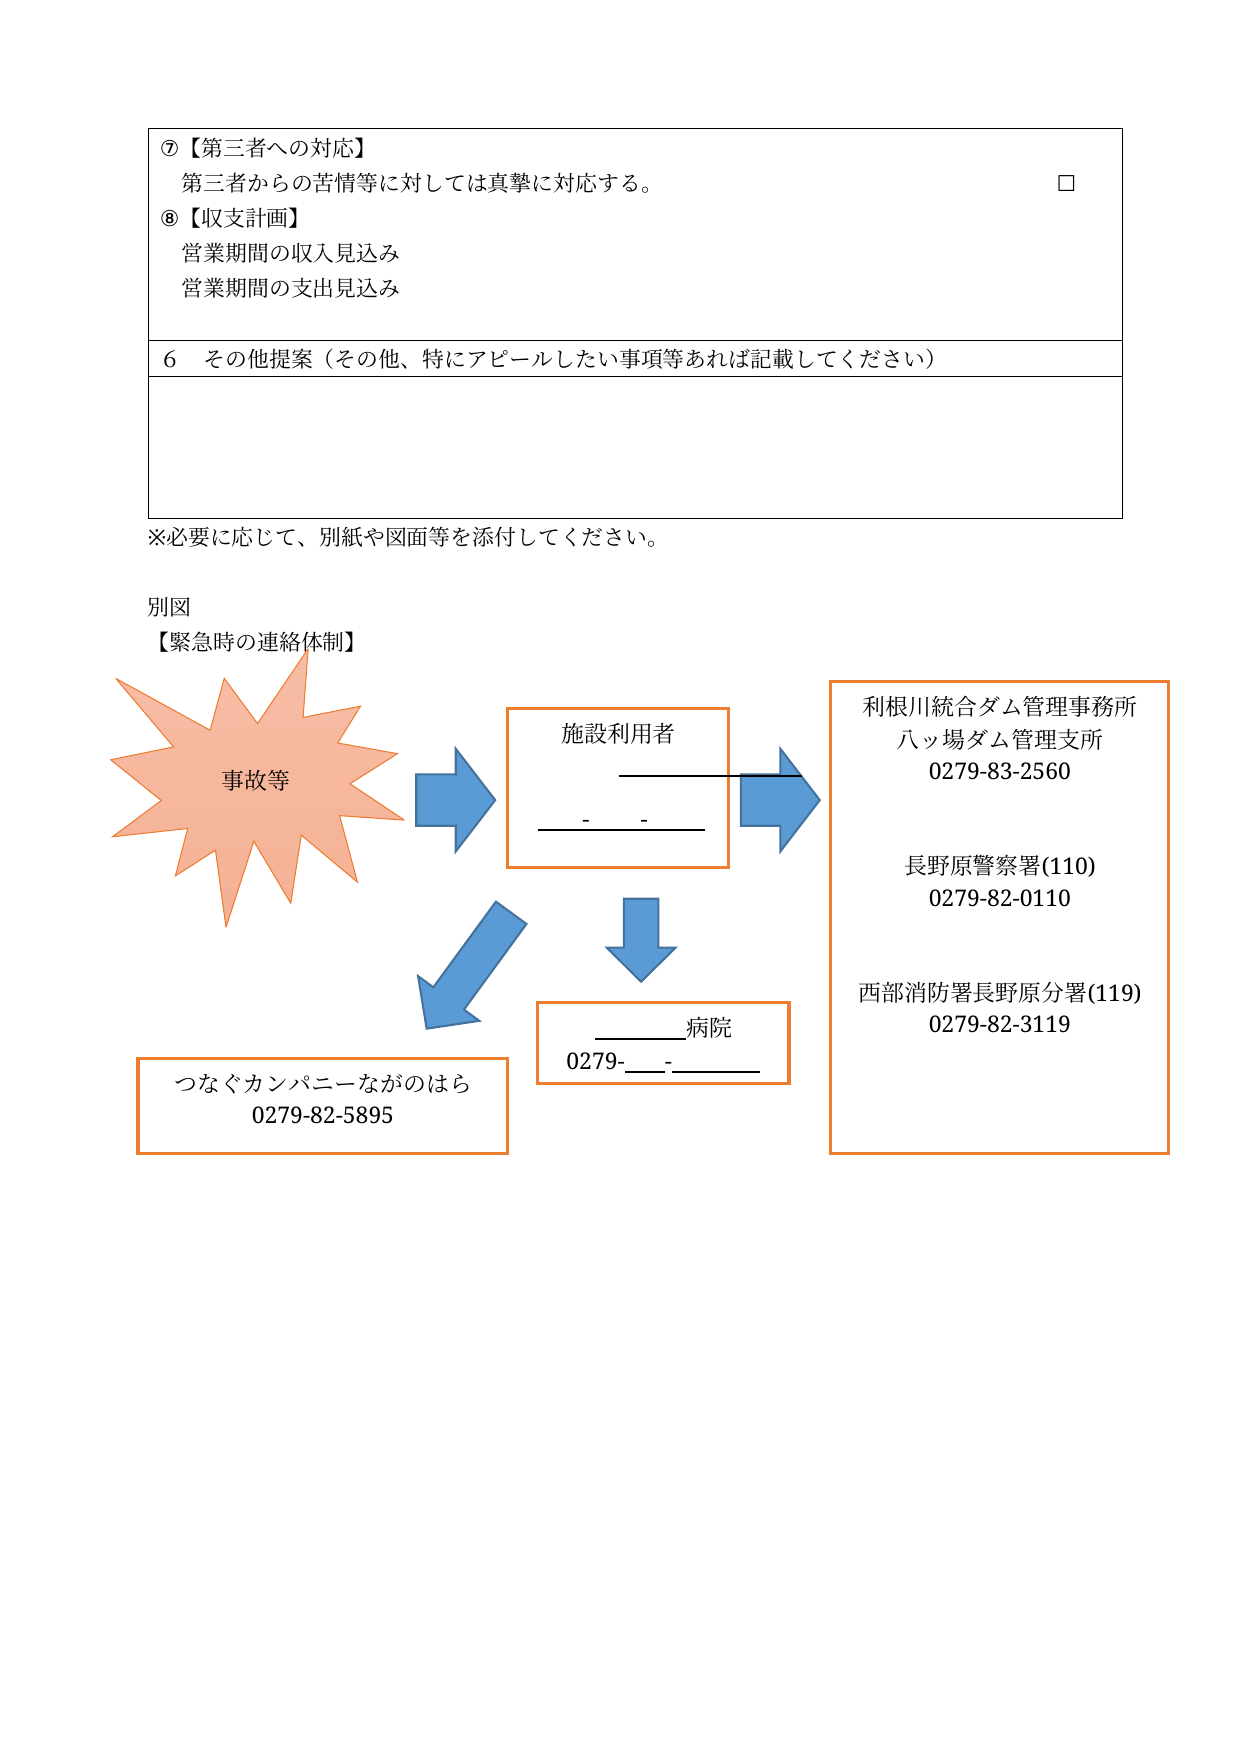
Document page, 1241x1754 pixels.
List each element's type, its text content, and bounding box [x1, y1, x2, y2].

text ※必要に応じて、別紙や図面等を添付してください。 [148, 519, 1122, 553]
text 【緊急時の連絡体制】 [148, 624, 1122, 659]
table_cell ６ その他提案（その他、特にアピールしたい事項等あれば記載してください） [149, 341, 1122, 376]
text 別図 [148, 589, 1122, 624]
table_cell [149, 129, 1122, 340]
table_cell [149, 377, 1122, 517]
